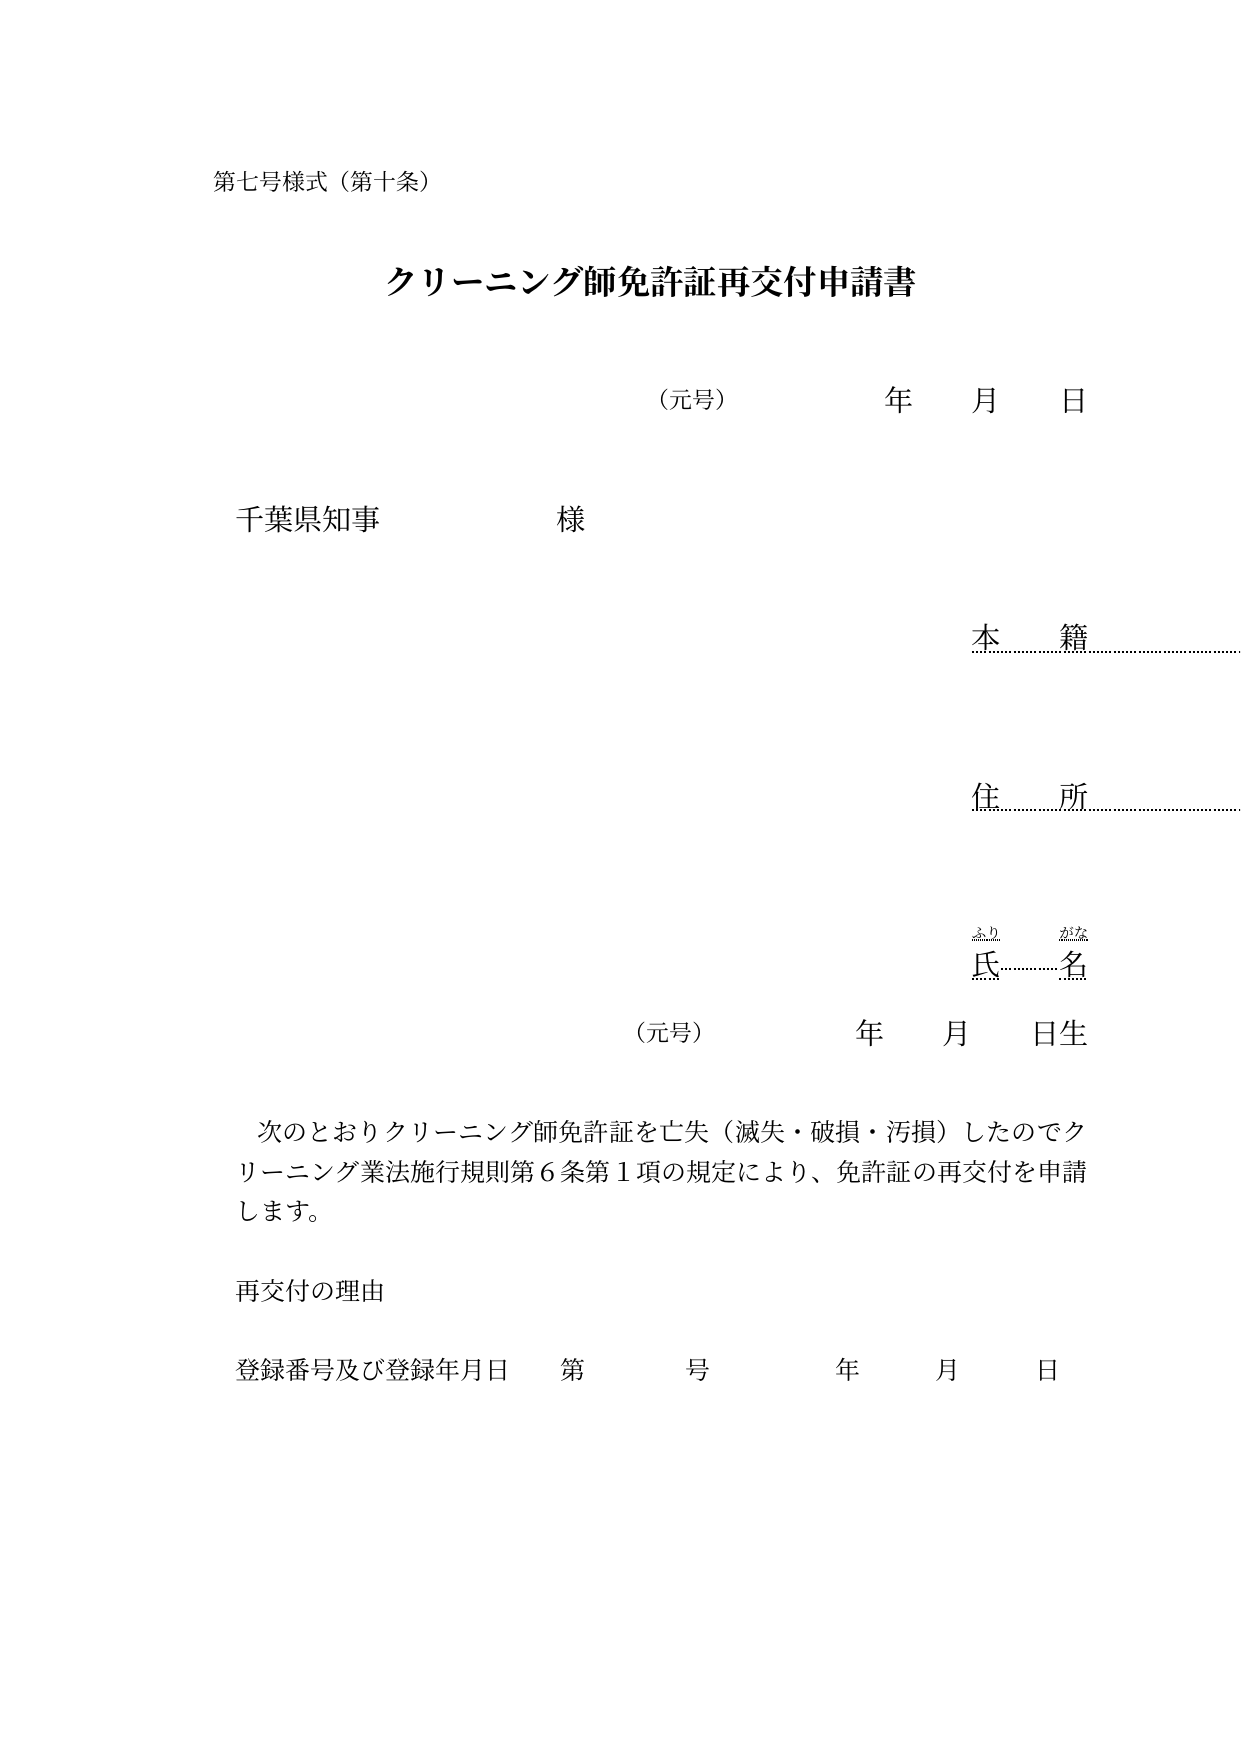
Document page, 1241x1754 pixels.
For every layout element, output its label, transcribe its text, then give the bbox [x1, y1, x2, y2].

text クリーニング師免許証再交付申請書 [213, 240, 1088, 319]
text 次のとおりクリーニング師免許証を亡失（滅失・破損・汚損）したのでクリーニング業法施行規則第６条第１項の規定により、免許証の再交付を申請します。 [235, 1111, 1088, 1230]
text 登録番号及び登録年月日 第 号 年 月 日 [235, 1349, 1088, 1388]
text 再交付の理由 [235, 1269, 1088, 1309]
text 住 所 [213, 755, 1088, 834]
text （元号） 年 月 日 [213, 359, 1088, 438]
text （元号） 年 月 日生 [213, 992, 1088, 1072]
text 本 籍 [213, 597, 1088, 676]
text 千葉県知事 様 [213, 478, 1088, 557]
text 第七号様式（第十条） [213, 161, 1088, 201]
